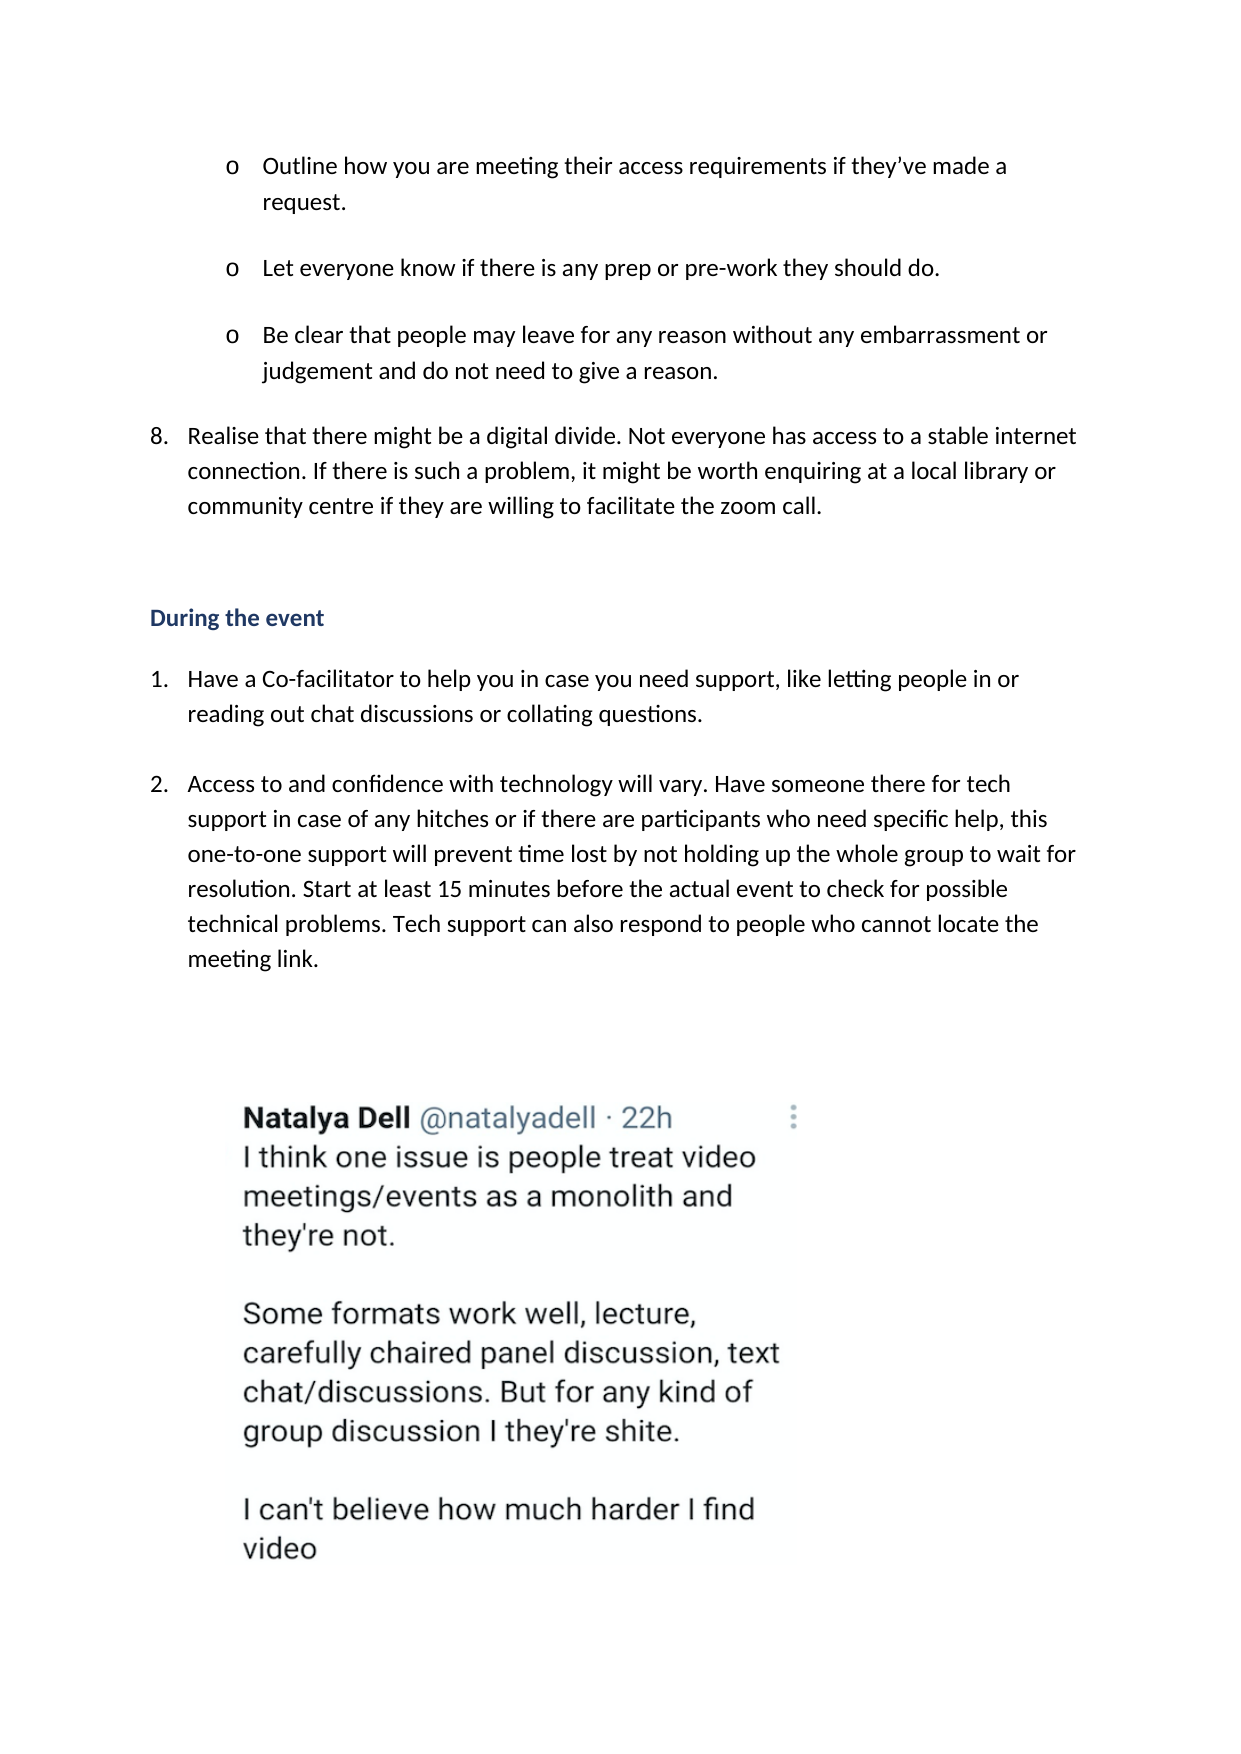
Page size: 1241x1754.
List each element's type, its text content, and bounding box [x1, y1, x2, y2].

list Have a Co-facilitator to help you in case you need support, like letting people in or reading out chat discussions or collating questions. [150, 663, 1090, 729]
list Outline how you are meeting their access requirements if they’ve made a request. [225, 150, 1090, 217]
list Let everyone know if there is any prep or pre-work they should do. [225, 252, 1090, 283]
list Realise that there might be a digital divide. Not everyone has access to a stable internet connection. If there is such a problem, it might be worth enquiring at a local library or community centre if they are willing to facilitate the zoom call. [150, 421, 1090, 521]
subtitle During the event [150, 602, 1090, 633]
list Be clear that people may leave for any reason without any embarrassment or judgement and do not need to give a reason. [225, 319, 1090, 386]
list Access to and confidence with technology will vary. Have someone there for tech support in case of any hitches or if there are participants who need specific help, this one-to-one support will prevent time lost by not holding up the whole group to wait for resolution. Start at least 15 minutes before the actual event to check for possible technical problems. Tech support can also respond to people who cannot locate the meeting link. [150, 768, 1090, 974]
picture [225, 1102, 797, 1565]
